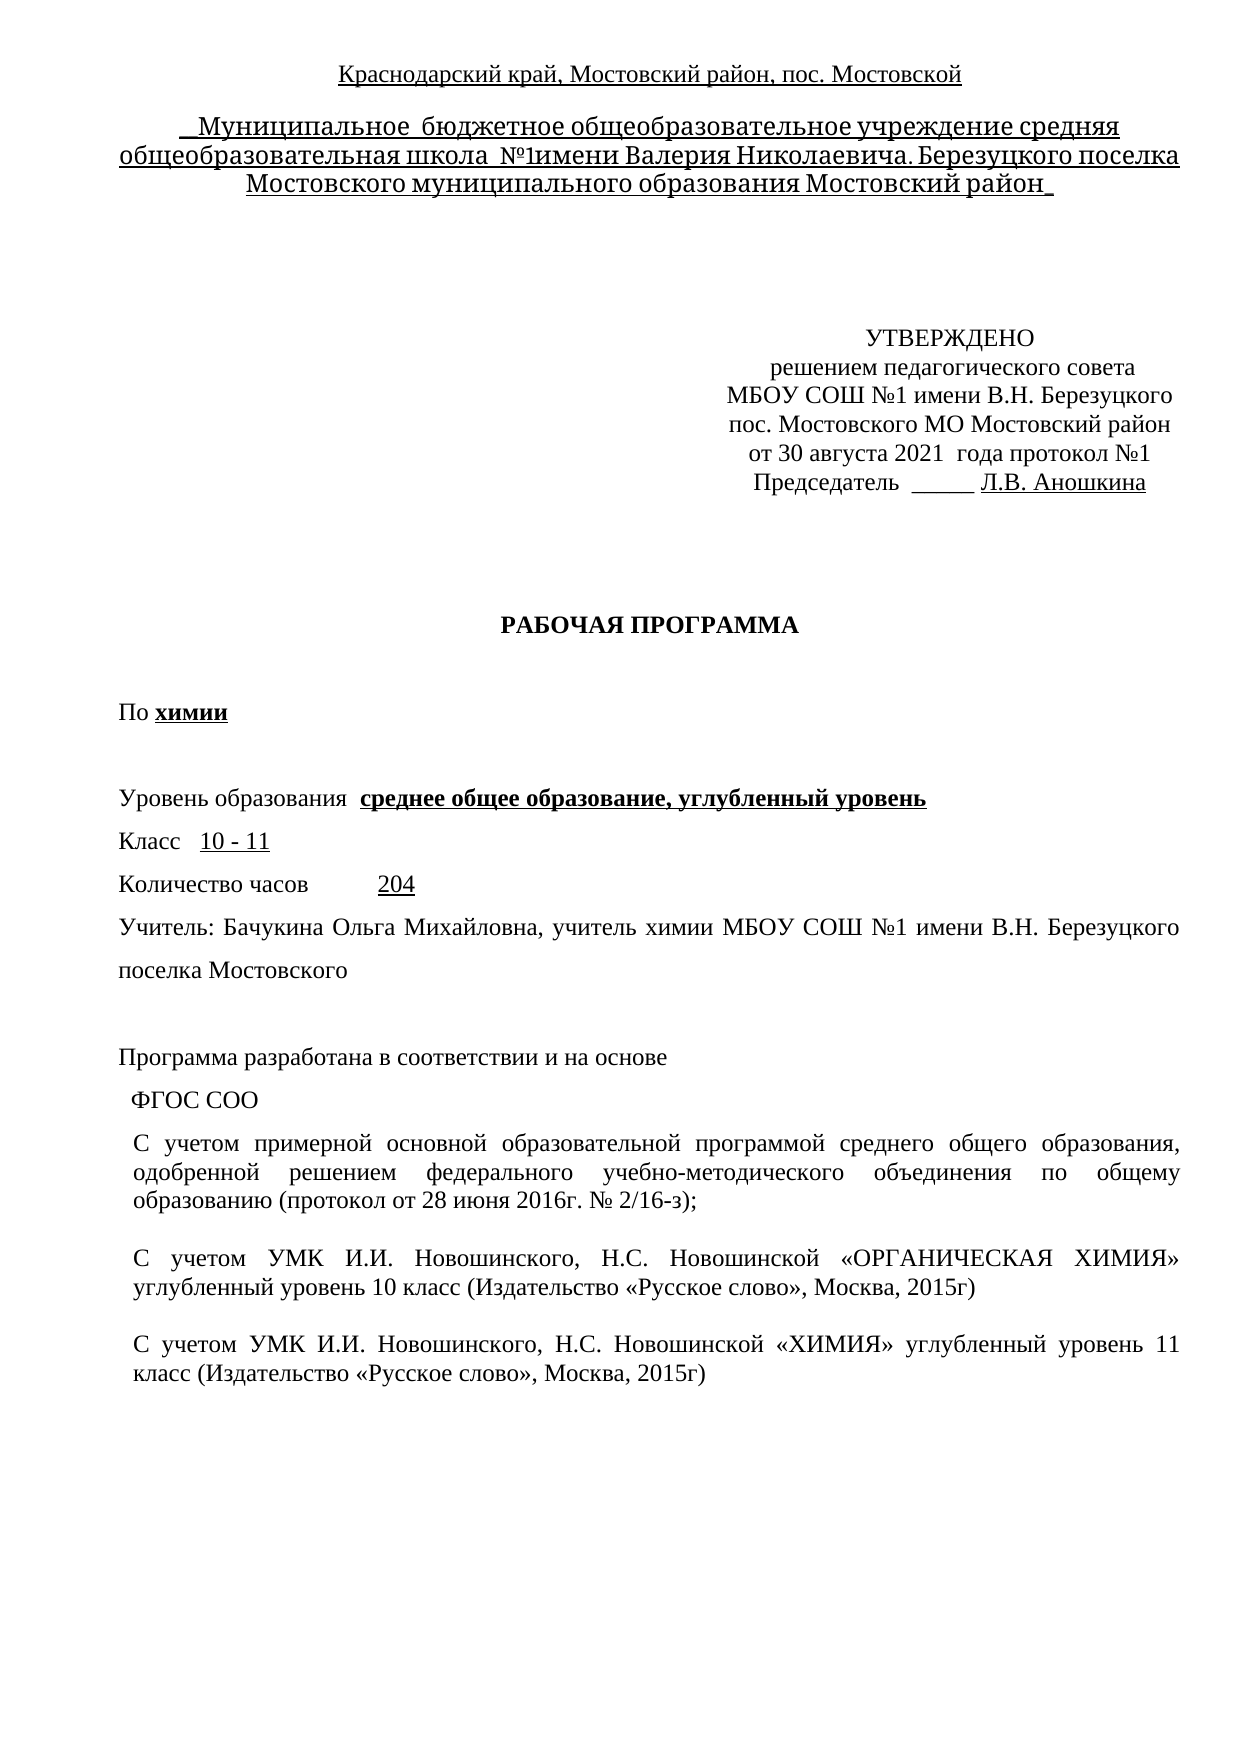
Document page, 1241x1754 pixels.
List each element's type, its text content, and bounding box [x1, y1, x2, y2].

text С учетом УМК И.И. Новошинского, Н.С. Новошинской «ОРГАНИЧЕСКАЯ ХИМИЯ» углубленный уровень 10 класс (Издательство «Русское слово», Москва, 2015г) [133, 1243, 1181, 1300]
text Уровень образования среднее общее образование, углубленный уровень [118, 783, 1181, 812]
text Количество часов 204 [118, 869, 1181, 898]
text ФГОС СОО [118, 1085, 1181, 1113]
text УТВЕРЖДЕНО [718, 323, 1181, 352]
text По химии [118, 697, 1181, 725]
text Программа разработана в соответствии и на основе [118, 1042, 1181, 1070]
text Учитель: Бачукина Ольга Михайловна, учитель химии МБОУ СОШ №1 имени В.Н. Березуцкого поселка Мостовского [118, 912, 1181, 984]
text МБОУ СОШ №1 имени В.Н. Березуцкого [718, 380, 1181, 409]
text С учетом примерной основной образовательной программой среднего общего образования, одобренной решением федерального учебно-методического объединения по общему образованию (протокол от 28 июня 2016г. № 2/16-з); [133, 1128, 1181, 1214]
title __Муниципальное бюджетное общеобразовательное учреждение средняя общеобразовательная школа №1имени Валерия Николаевича. Березуцкого поселка Мостовского муниципального образования Мостовский район_ [118, 113, 1181, 199]
text пос. Мостовского МО Мостовский район [718, 409, 1181, 438]
text Класс 10 - 11 [118, 826, 1181, 855]
text Краснодарский край, Мостовский район, пос. Мостовской [118, 59, 1181, 88]
text решением педагогического совета [718, 352, 1181, 380]
text от 30 августа 2021 года протокол №1 [718, 438, 1181, 467]
text РАБОЧАЯ ПРОГРАММА [118, 610, 1181, 639]
text С учетом УМК И.И. Новошинского, Н.С. Новошинской «ХИМИЯ» углубленный уровень 11 класс (Издательство «Русское слово», Москва, 2015г) [133, 1329, 1181, 1387]
text Председатель _____ Л.В. Аношкина [718, 467, 1181, 495]
